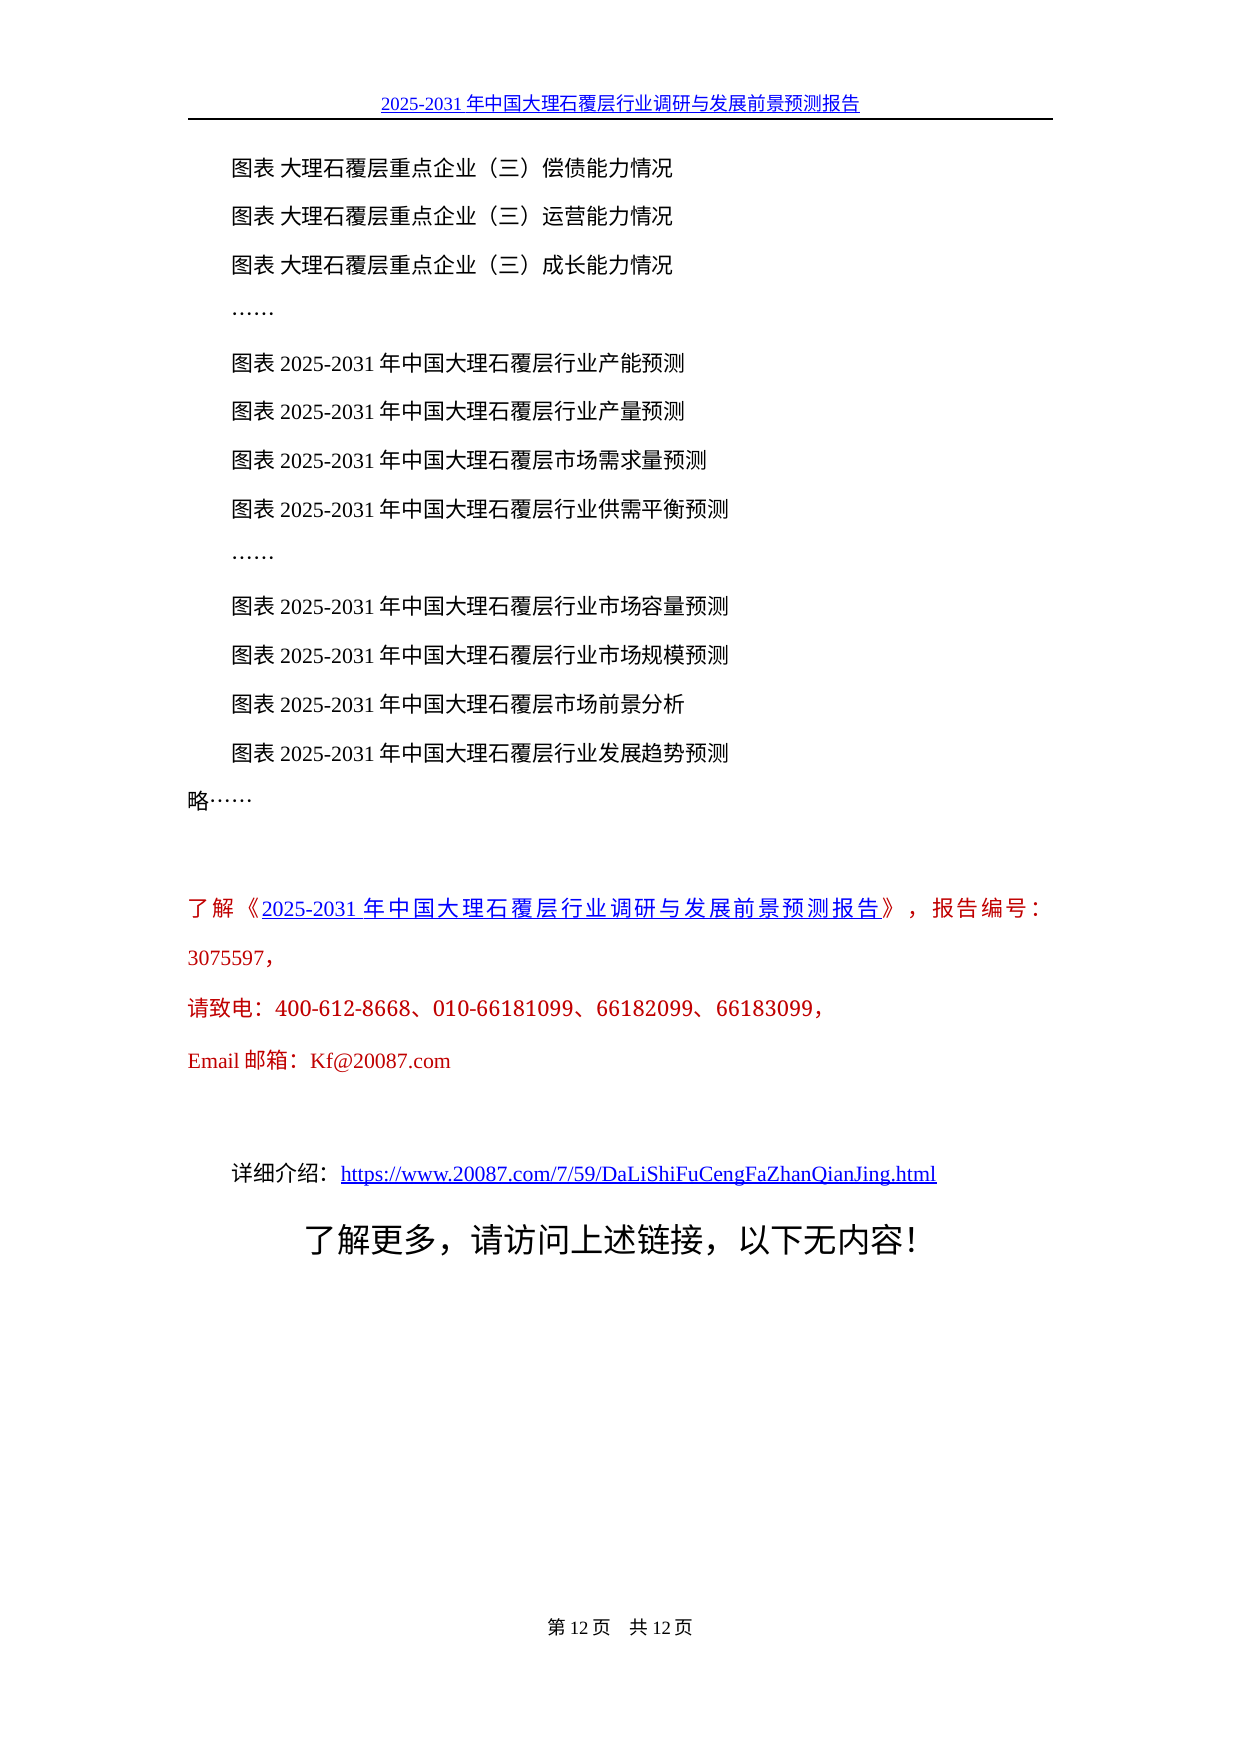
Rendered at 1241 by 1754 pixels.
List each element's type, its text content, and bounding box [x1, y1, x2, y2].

title 了解更多，请访问上述链接，以下无内容！ [187, 1205, 1053, 1270]
text 了解《2025-2031年中国大理石覆层行业调研与发展前景预测报告》，报告编号：3075597， [187, 890, 1053, 972]
text 请致电：400-612-8668、010-66181099、66182099、66183099， [187, 991, 1053, 1023]
text 详细介绍：https://www.20087.com/7/59/DaLiShiFuCengFaZhanQianJing.html [187, 1155, 1053, 1188]
text Email邮箱：Kf@20087.com [187, 1042, 1053, 1075]
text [187, 150, 1053, 816]
